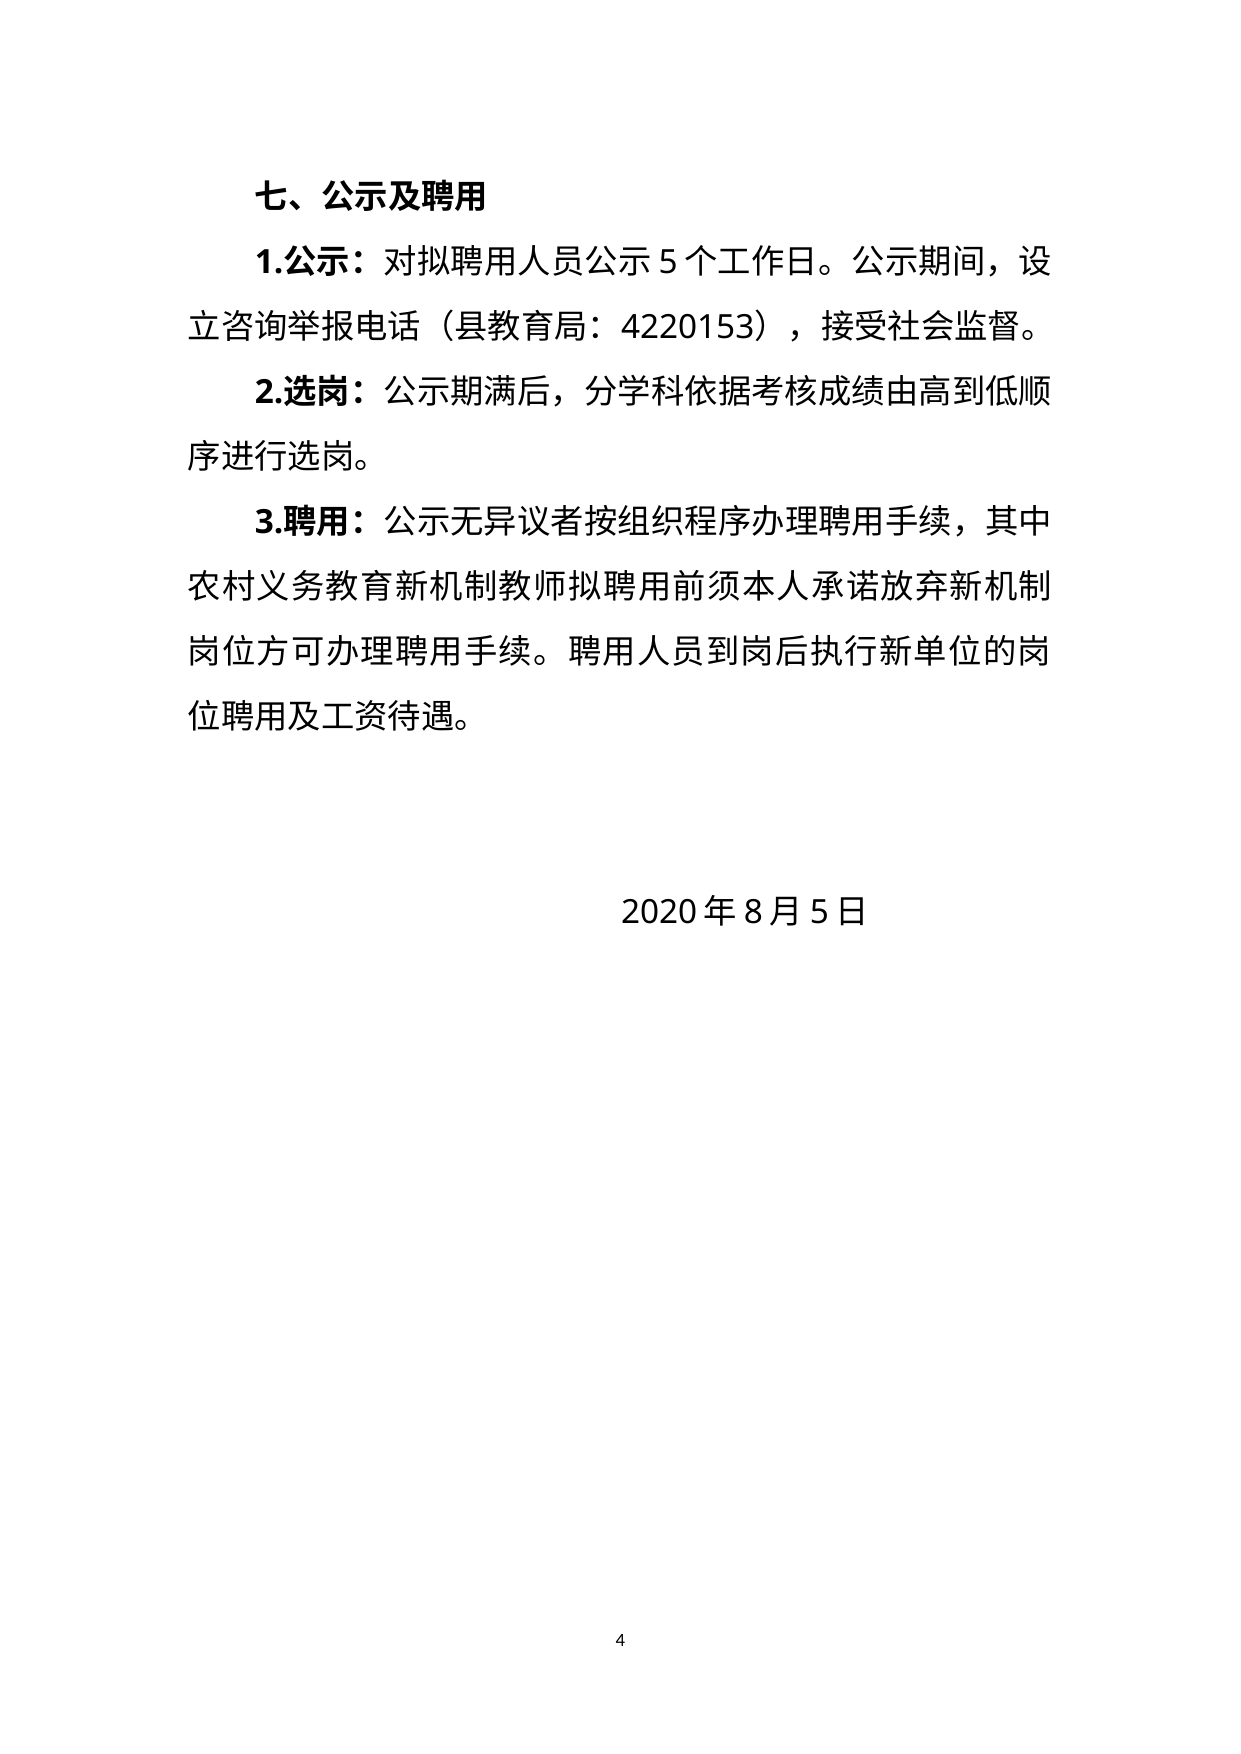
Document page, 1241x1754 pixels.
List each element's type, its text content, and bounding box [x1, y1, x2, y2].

text 七、公示及聘用 [187, 162, 1053, 227]
text 2.选岗：公示期满后，分学科依据考核成绩由高到低顺序进行选岗。 [187, 357, 1053, 487]
text 3.聘用：公示无异议者按组织程序办理聘用手续，其中农村义务教育新机制教师拟聘用前须本人承诺放弃新机制岗位方可办理聘用手续。聘用人员到岗后执行新单位的岗位聘用及工资待遇。 [187, 487, 1053, 747]
text 2020年8月5日 [187, 877, 1053, 942]
text 1.公示：对拟聘用人员公示5个工作日。公示期间，设立咨询举报电话（县教育局：4220153），接受社会监督。 [187, 227, 1053, 357]
